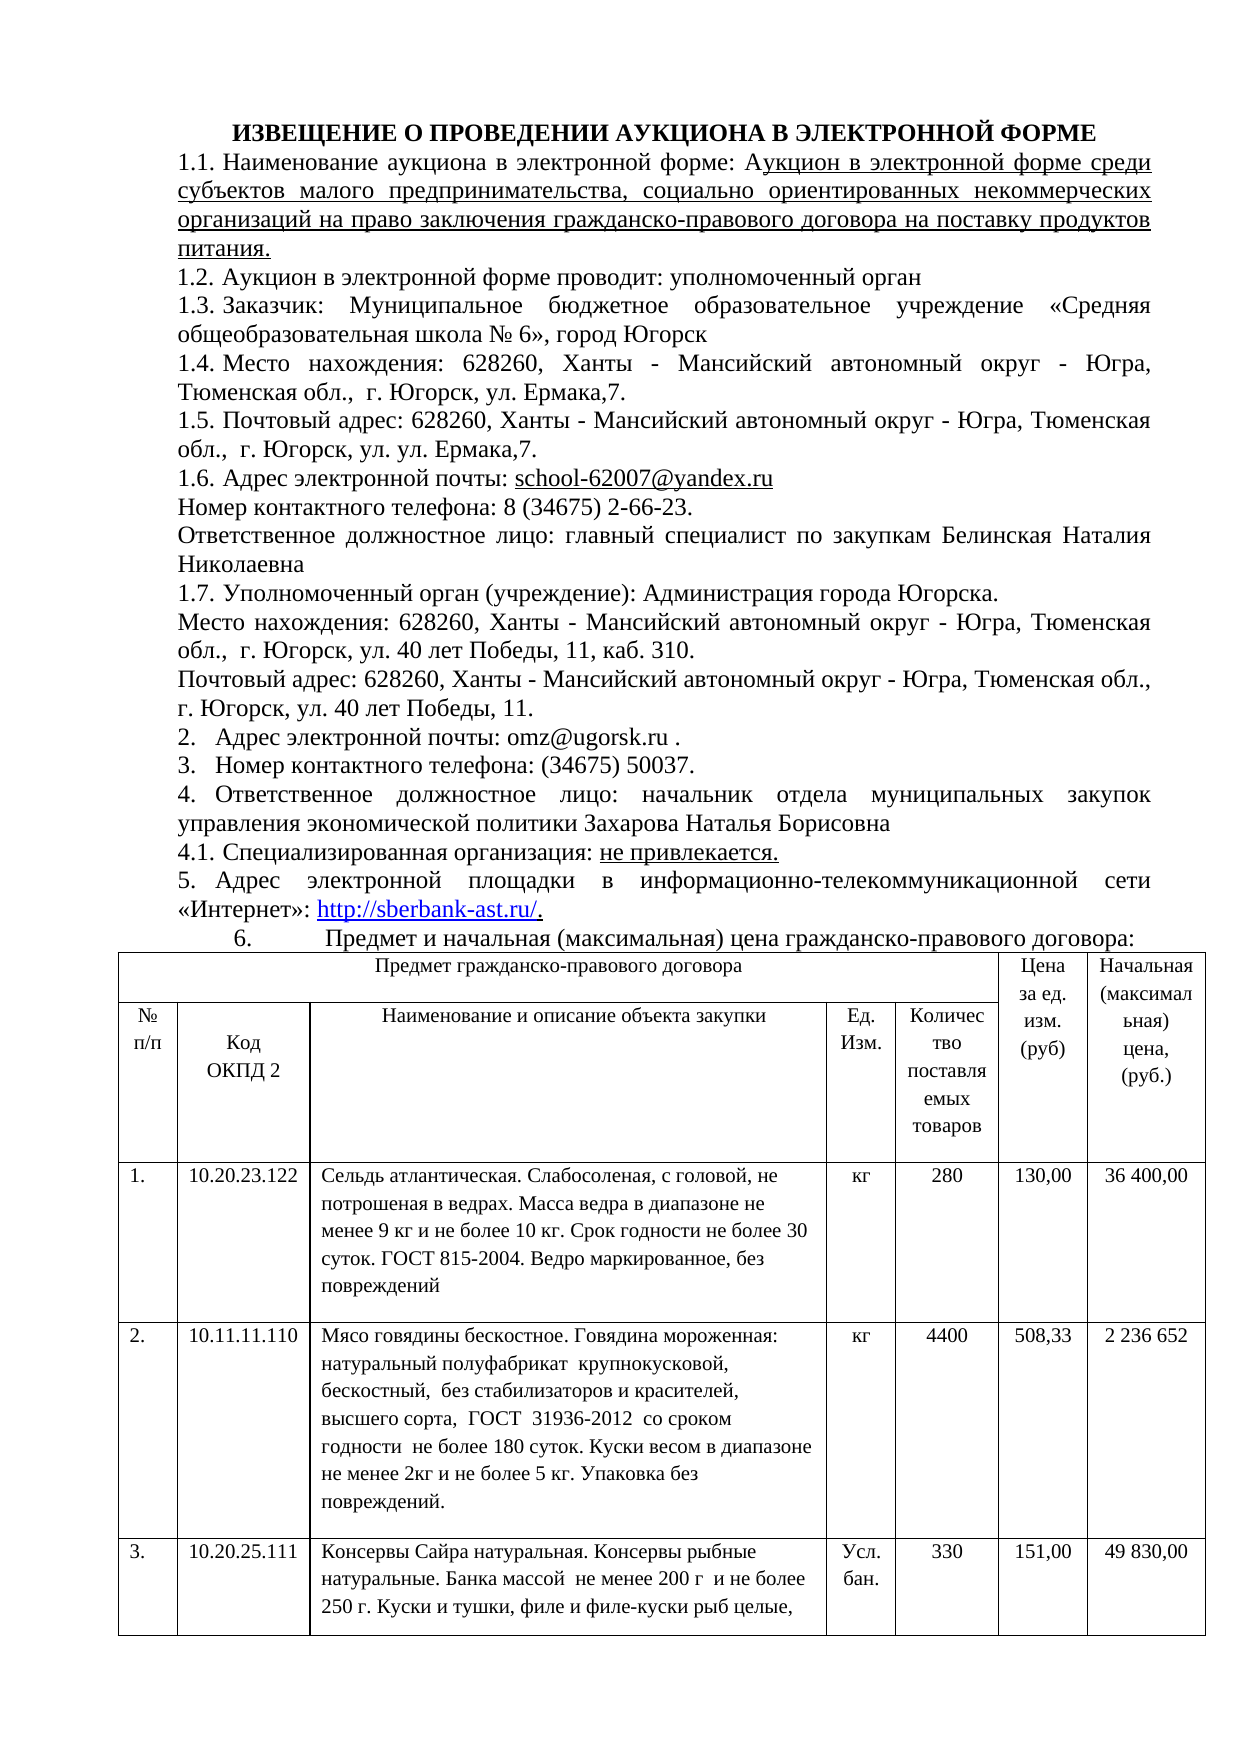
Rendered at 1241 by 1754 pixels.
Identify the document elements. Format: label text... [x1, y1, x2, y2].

table_cell 330 [896, 1539, 998, 1635]
table_cell кг [827, 1163, 895, 1322]
table_cell кг [827, 1323, 895, 1537]
table_cell 10.20.23.122 [178, 1163, 309, 1322]
table_cell 36 400,00 [1088, 1163, 1205, 1322]
list Номер контактного телефона: (34675) 50037. [177, 751, 1152, 779]
table_cell Ед. Изм. [827, 1003, 895, 1162]
table_cell 280 [896, 1163, 998, 1322]
table_cell 10.11.11.110 [178, 1323, 309, 1537]
table_header Начальная (максимальная) цена, (руб.) [1088, 953, 1205, 1162]
table_cell 10.20.25.111 [178, 1539, 309, 1635]
text Почтовый адрес: 628260, Ханты - Мансийский автономный округ - Югра, Тюменская обл., г. Югорск, ул. 40 лет Победы, 11. [177, 664, 1152, 722]
table_cell Количество поставляемых товаров [896, 1003, 998, 1162]
table_cell 2 236 652 [1088, 1323, 1205, 1537]
list Адрес электронной почты: omz@ugorsk.ru . [177, 722, 1152, 751]
list Место нахождения: 628260, Ханты - Мансийский автономный округ - Югра, Тюменская обл., г. Югорск, ул. Ермака,7. [177, 348, 1152, 406]
table_cell Код ОКПД 2 [178, 1003, 309, 1162]
text Номер контактного телефона: 8 (34675) 2-66-23. [177, 492, 1152, 521]
list Аукцион в электронной форме проводит: уполномоченный орган [177, 262, 1152, 291]
list Наименование аукциона в электронной форме: Аукцион в электронной форме среди субъектов малого предпринимательства, социально ориентированных некоммерческих организаций на право заключения гражданско-правового договора на поставку продуктов питания. [177, 147, 1152, 201]
list Почтовый адрес: 628260, Ханты - Мансийский автономный округ - Югра, Тюменская обл., г. Югорск, ул. ул. Ермака,7. [177, 406, 1152, 463]
table_cell 3. [119, 1539, 177, 1635]
table_cell Сельдь атлантическая. Слабосоленая, с головой, не потрошеная в ведрах. Масса ведра в диапазоне не менее 9 кг и не более 10 кг. Срок годности не более 30 суток. ГОСТ 815-2004. Ведро маркированное, без повреждений [311, 1163, 826, 1322]
table_cell № п/п [119, 1003, 177, 1162]
list Уполномоченный орган (учреждение): Администрация города Югорска. [177, 578, 1152, 607]
list Ответственное должностное лицо: начальник отдела муниципальных закупок управления экономической политики Захарова Наталья Борисовна [177, 779, 1152, 837]
list Адрес электронной площадки в информационно-телекоммуникационной сети «Интернет»: http://sberbank-ast.ru/. [177, 866, 1152, 923]
table_cell Наименование и описание объекта закупки [311, 1003, 826, 1162]
table_header Цена за ед. изм. (руб) [999, 953, 1087, 1162]
table_cell 130,00 [999, 1163, 1087, 1322]
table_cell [311, 1539, 826, 1635]
list Специализированная организация: не привлекается. [177, 837, 1152, 866]
table_cell Усл. бан. [827, 1539, 895, 1635]
list Наименование аукциона в электронной форме: Аукцион в электронной форме среди субъектов малого предпринимательства, социально ориентированных некоммерческих организаций на право заключения гражданско-правового договора на поставку продуктов питания. [177, 202, 1152, 262]
table_cell 151,00 [999, 1539, 1087, 1635]
text Ответственное должностное лицо: главный специалист по закупкам Белинская Наталия Николаевна [177, 521, 1152, 578]
list Заказчик: Муниципальное бюджетное образовательное учреждение «Средняя общеобразовательная школа № 6», город Югорск [177, 291, 1152, 348]
text ИЗВЕЩЕНИЕ О ПРОВЕДЕНИИ АУКЦИОНА В ЭЛЕКТРОННОЙ ФОРМЕ [177, 118, 1152, 147]
list Адрес электронной почты: school-62007@yandex.ru [177, 463, 1152, 492]
table_cell 49 830,00 [1088, 1539, 1205, 1635]
table_cell 508,33 [999, 1323, 1087, 1537]
table_header Предмет гражданско-правового договора [119, 953, 998, 1002]
table_cell Мясо говядины бескостное. Говядина мороженная: натуральный полуфабрикат крупнокусковой, бескостный, без стабилизаторов и красителей, высшего сорта, ГОСТ 31936-2012 со сроком годности не более 180 суток. Куски весом в диапазоне не менее 2кг и не более 5 кг. Упаковка без повреждений. [311, 1323, 826, 1537]
table_cell 2. [119, 1323, 177, 1537]
table_cell 1. [119, 1163, 177, 1322]
table_cell 4400 [896, 1323, 998, 1537]
text Место нахождения: 628260, Ханты - Мансийский автономный округ - Югра, Тюменская обл., г. Югорск, ул. 40 лет Победы, 11, каб. 310. [177, 607, 1152, 664]
list Предмет и начальная (максимальная) цена гражданско-правового договора: [177, 923, 1152, 952]
